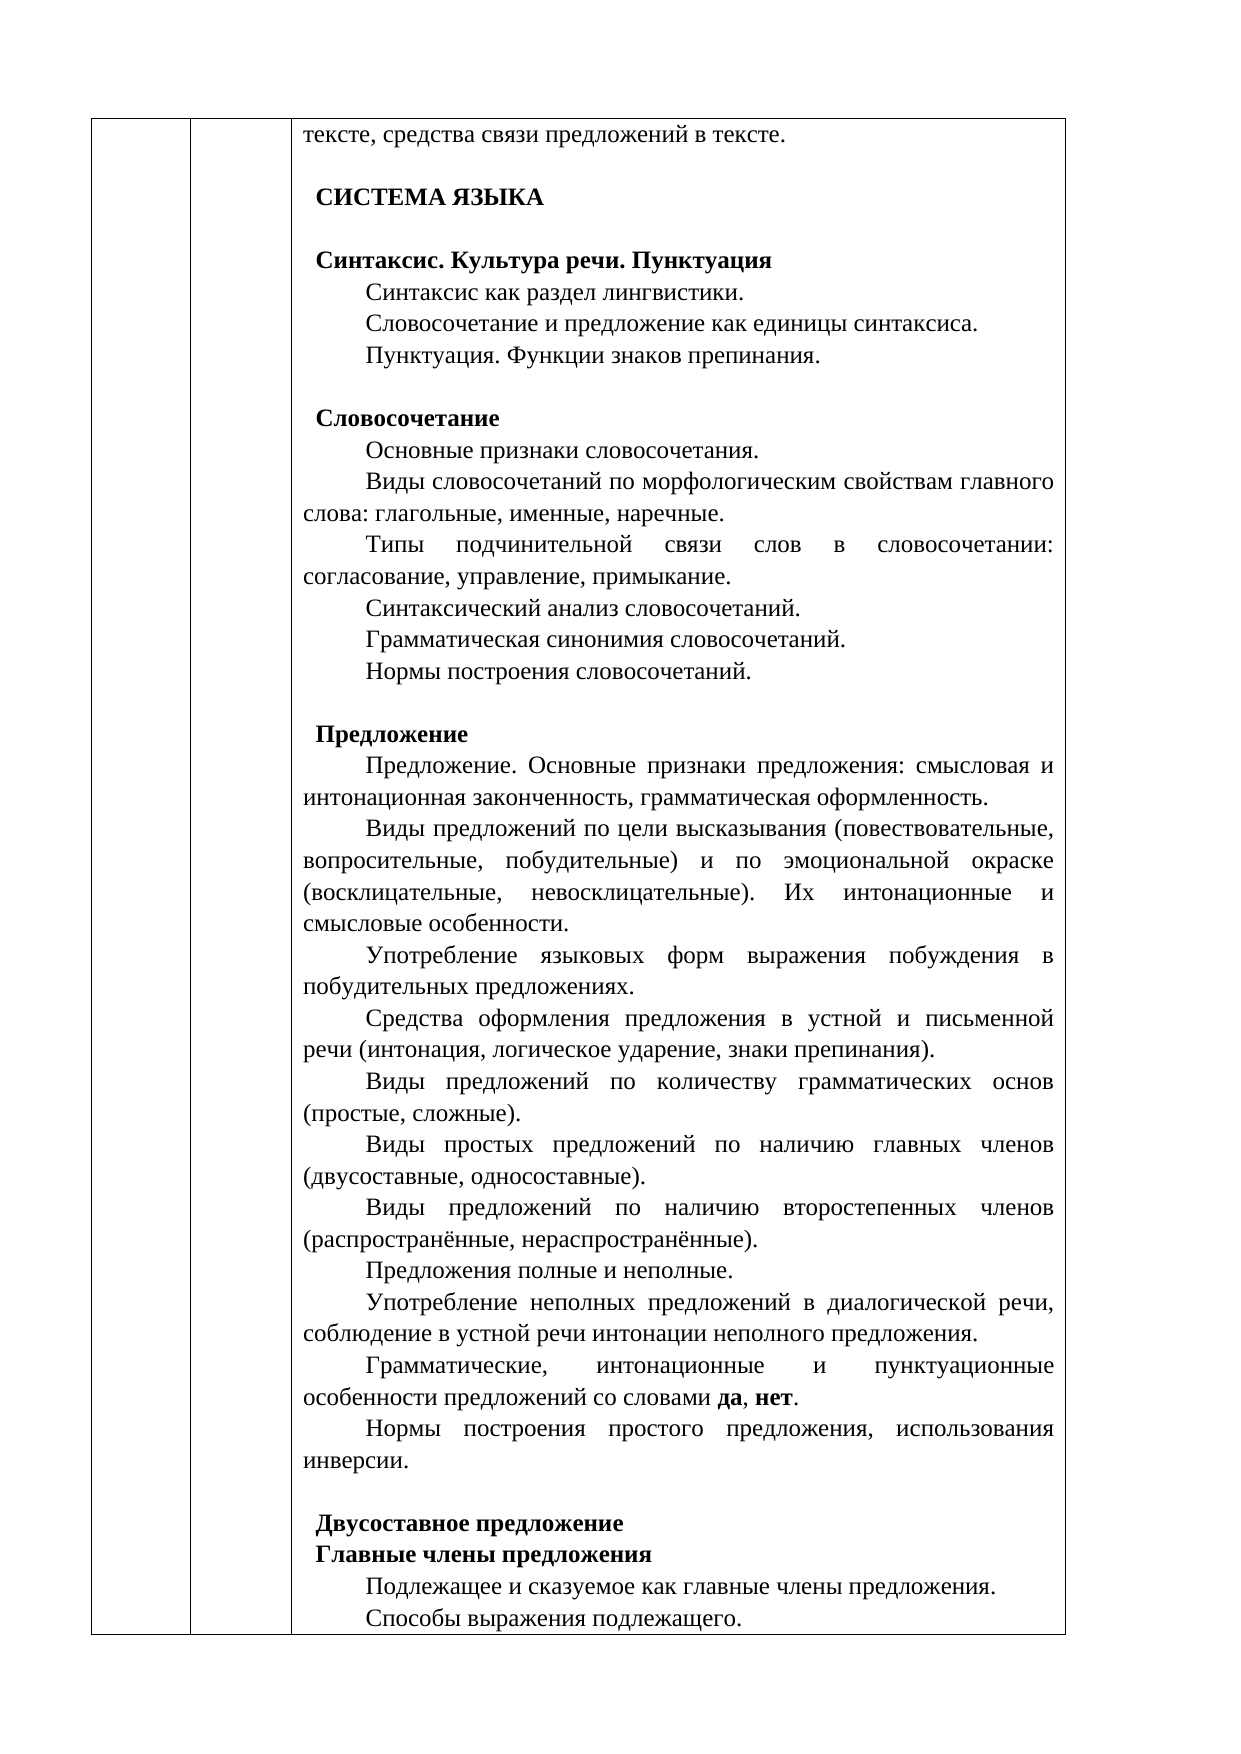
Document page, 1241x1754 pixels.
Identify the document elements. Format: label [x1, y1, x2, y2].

table_cell [92, 119, 190, 1634]
table_cell [292, 119, 1065, 1634]
table_cell [191, 119, 291, 1634]
